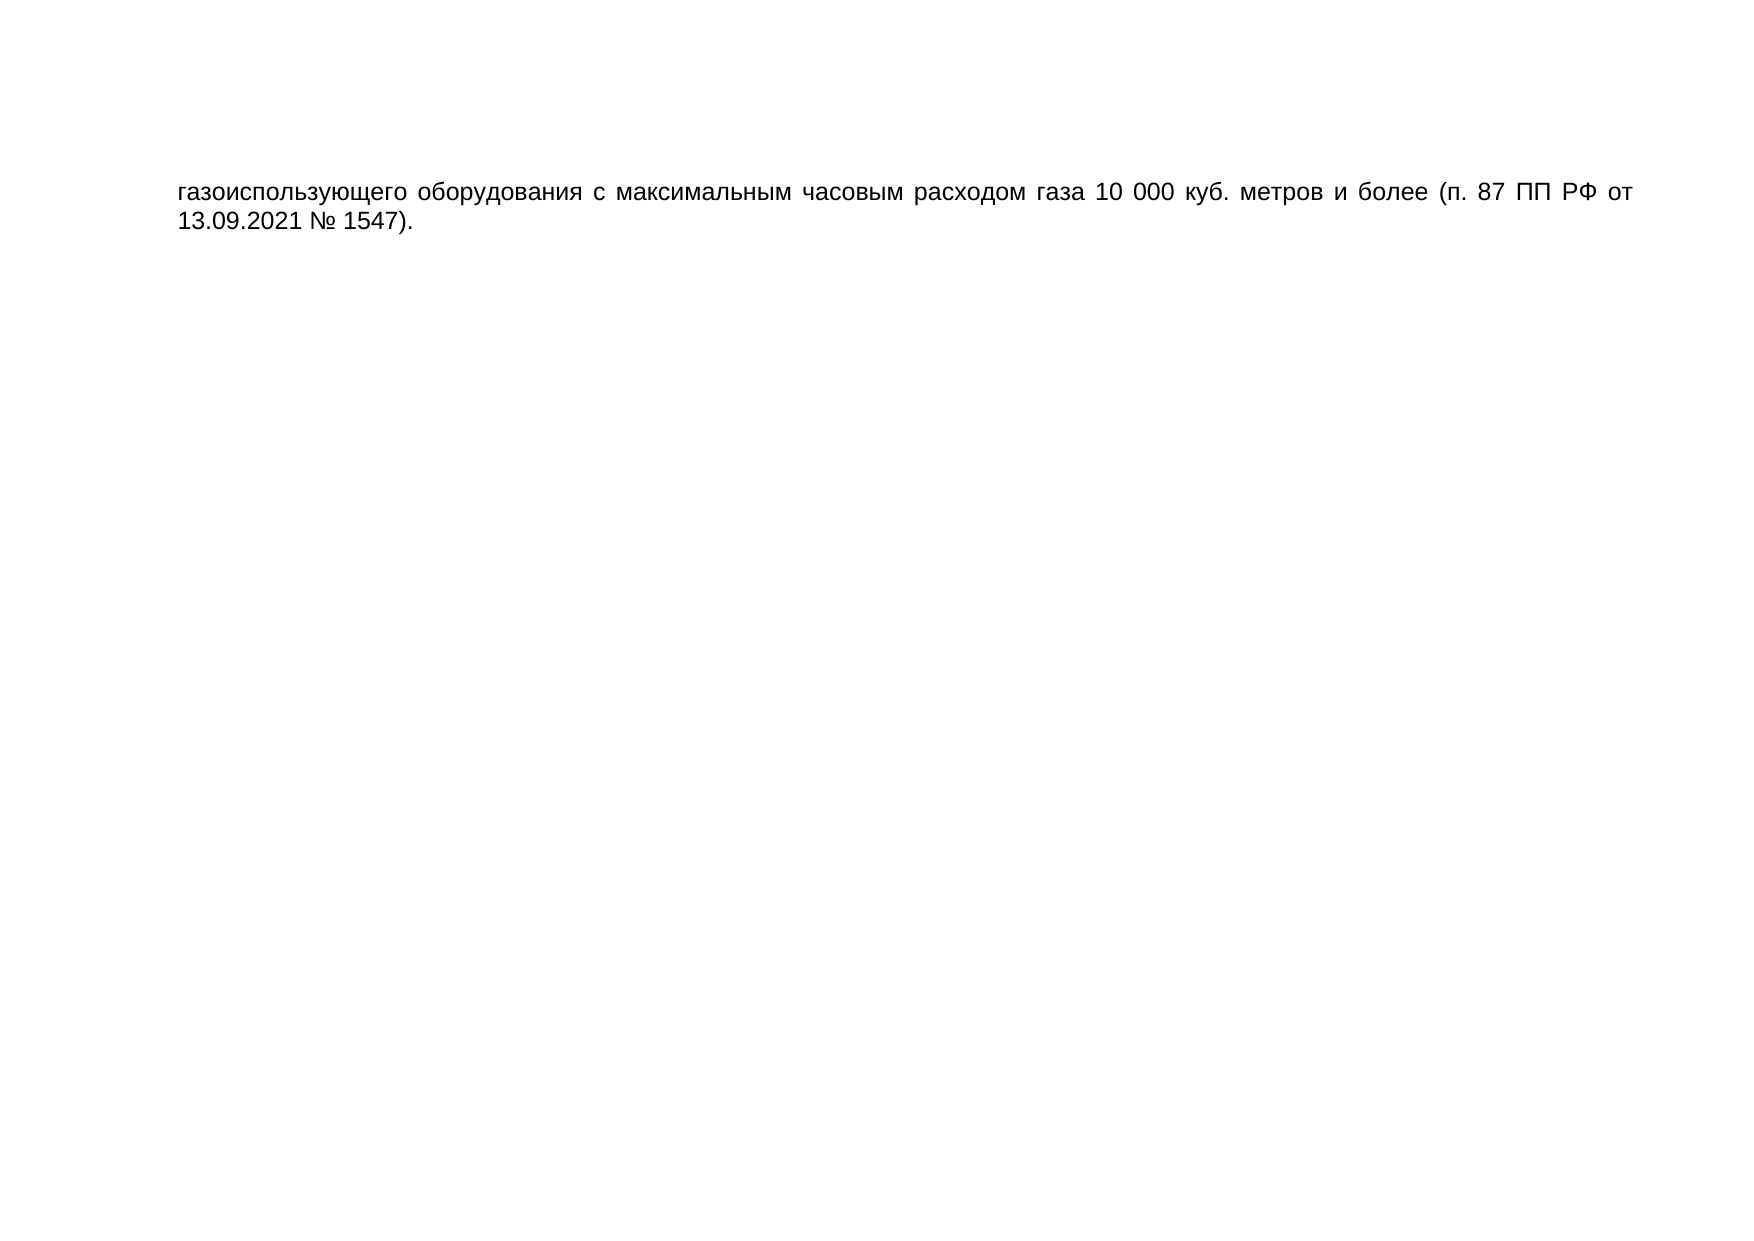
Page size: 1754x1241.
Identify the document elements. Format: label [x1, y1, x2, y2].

text [177, 177, 1636, 235]
